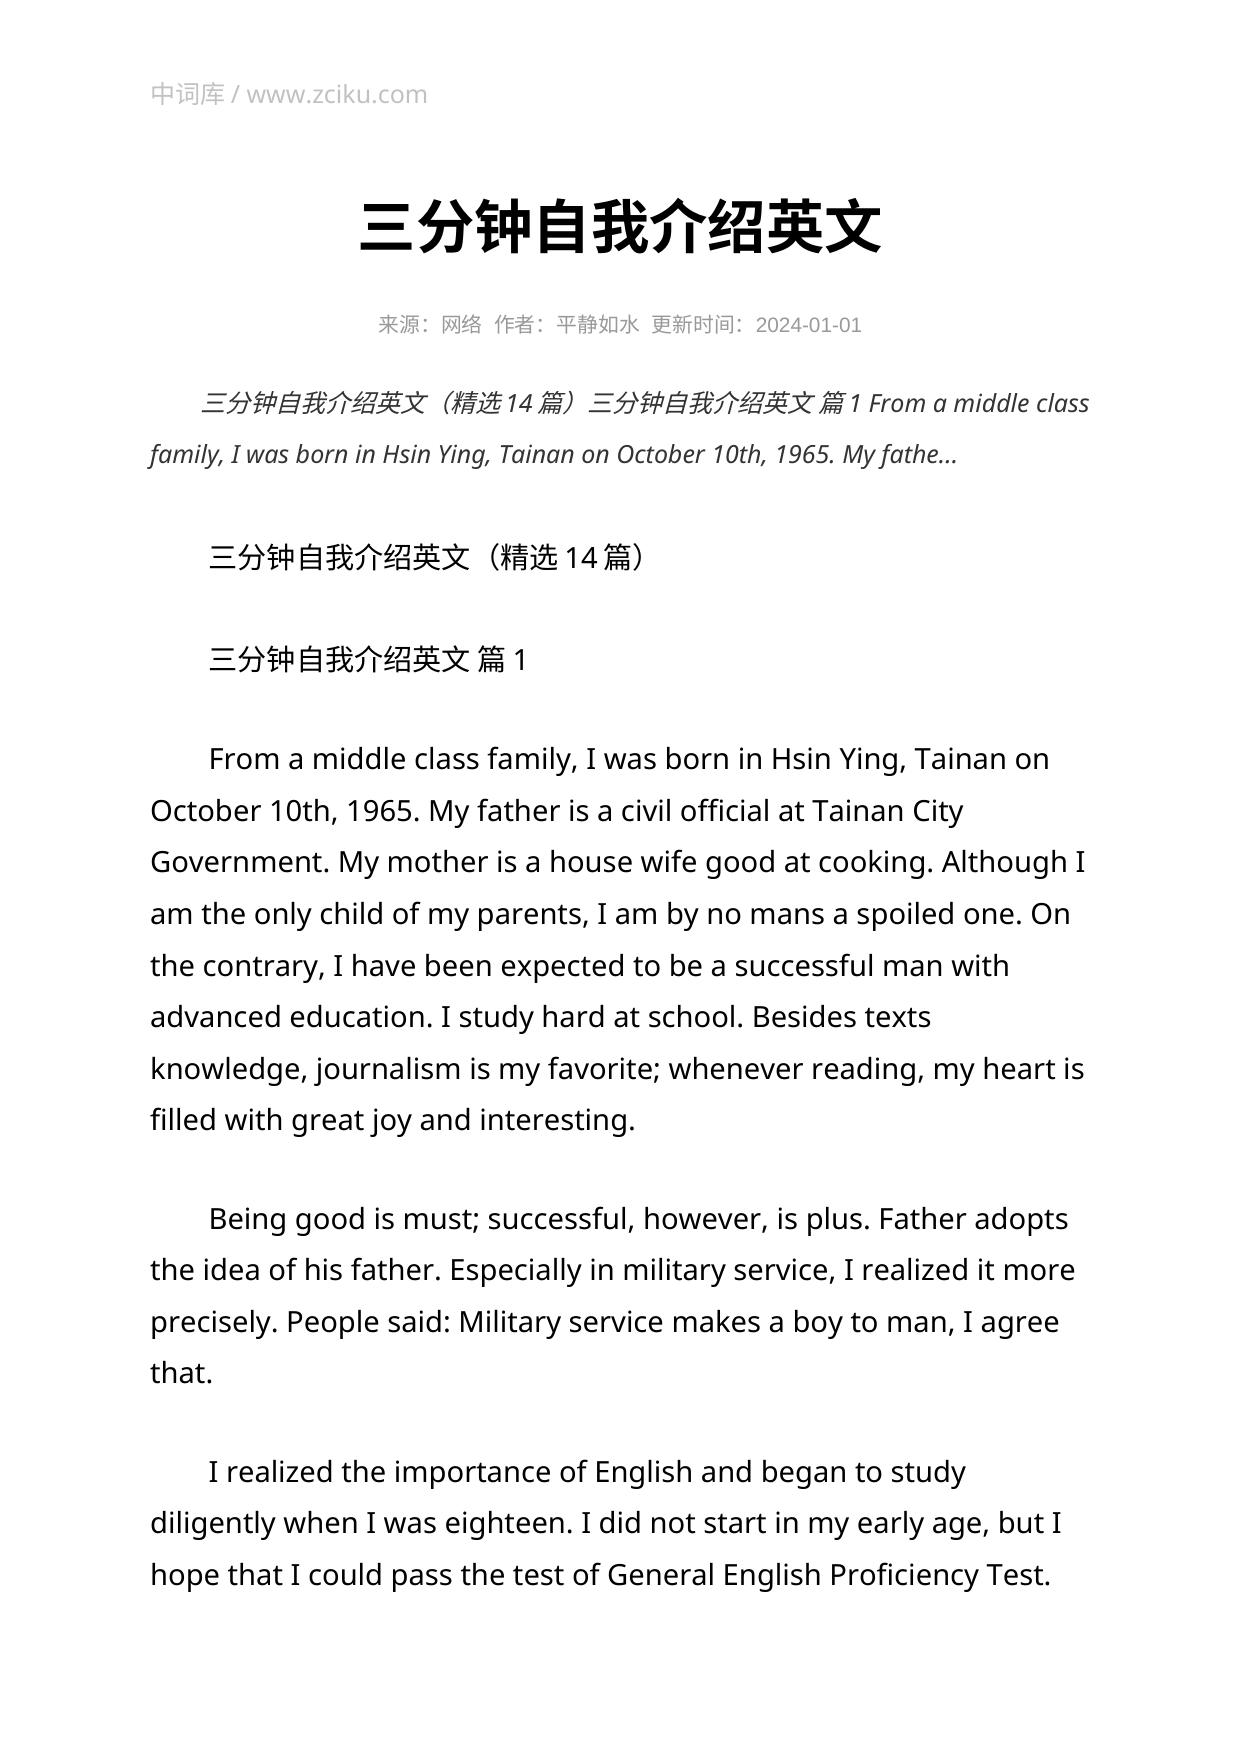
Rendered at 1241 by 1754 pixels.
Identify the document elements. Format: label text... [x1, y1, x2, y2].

text 三分钟自我介绍英文（精选14篇） [150, 534, 1090, 577]
subtitle 三分钟自我介绍英文 [150, 181, 1090, 266]
text 三分钟自我介绍英文 篇1 [150, 637, 1090, 679]
text From a middle class family, I was born in Hsin Ying, Tainan on October 10th, 1965. My father is a civil official at Tainan City Government. My mother is a house wife good at cooking. Although I am the only child of my parents, I am by no mans a spoiled one. On the contrary, I have been expected to be a successful man with advanced education. I study hard at school. Besides texts knowledge, journalism is my favorite; whenever reading, my heart is filled with great joy and interesting. [150, 738, 1090, 1139]
text Being good is must; successful, however, is plus. Father adopts the idea of his father. Especially in military service, I realized it more precisely. People said: Military service makes a boy to man, I agree that. [150, 1198, 1090, 1392]
text 来源：网络 作者：平静如水 更新时间：2024-01-01 [150, 313, 1090, 337]
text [150, 1451, 1090, 1594]
text 三分钟自我介绍英文（精选14篇）三分钟自我介绍英文 篇1 From a middle class family, I was born in Hsin Ying, Tainan on October 10th, 1965. My fathe... [150, 383, 1090, 471]
